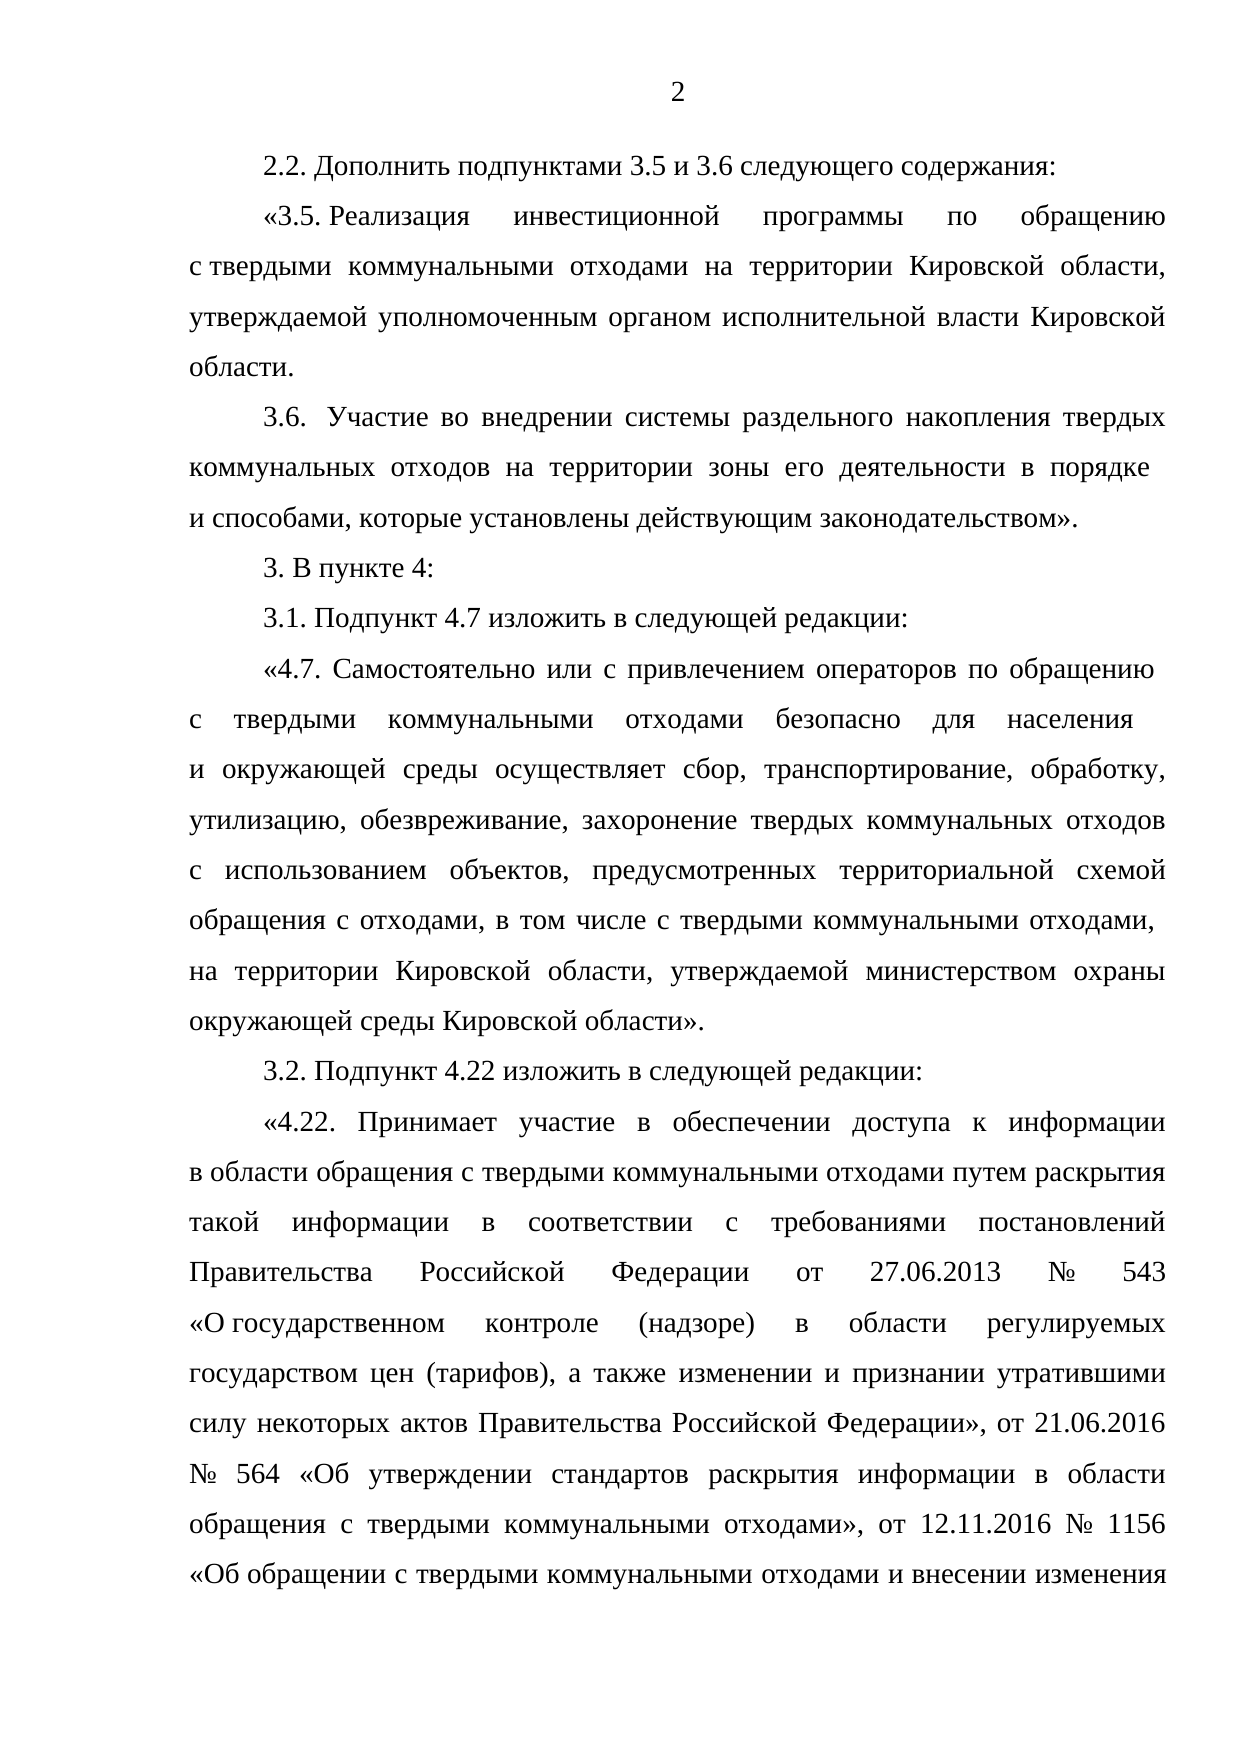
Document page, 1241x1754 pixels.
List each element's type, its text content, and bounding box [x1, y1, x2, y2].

text «4.7. Самостоятельно или с привлечением операторов по обращению с твердыми коммунальными отходами безопасно для населения и окружающей среды осуществляет сбор, транспортирование, обработку, утилизацию, обезвреживание, захоронение твердых коммунальных отходов с использованием объектов, предусмотренных территориальной схемой обращения с отходами, в том числе с твердыми коммунальными отходами, на территории Кировской области, утверждаемой министерством охраны окружающей среды Кировской области». [189, 651, 1167, 1037]
text 3.2. Подпункт 4.22 изложить в следующей редакции: [189, 1053, 1167, 1087]
text 3. В пункте 4: [189, 550, 1167, 584]
text 3.6. Участие во внедрении системы раздельного накопления твердых коммунальных отходов на территории зоны его деятельности в порядке и способами, которые установлены действующим законодательством». [189, 399, 1167, 533]
text 3.1. Подпункт 4.7 изложить в следующей редакции: [189, 601, 1167, 634]
text 2.2. Дополнить подпунктами 3.5 и 3.6 следующего содержания: [189, 148, 1167, 181]
text «3.5. Реализация инвестиционной программы по обращению с твердыми коммунальными отходами на территории Кировской области, утверждаемой уполномоченным органом исполнительной власти Кировской области. [189, 198, 1167, 382]
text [189, 1104, 1167, 1590]
